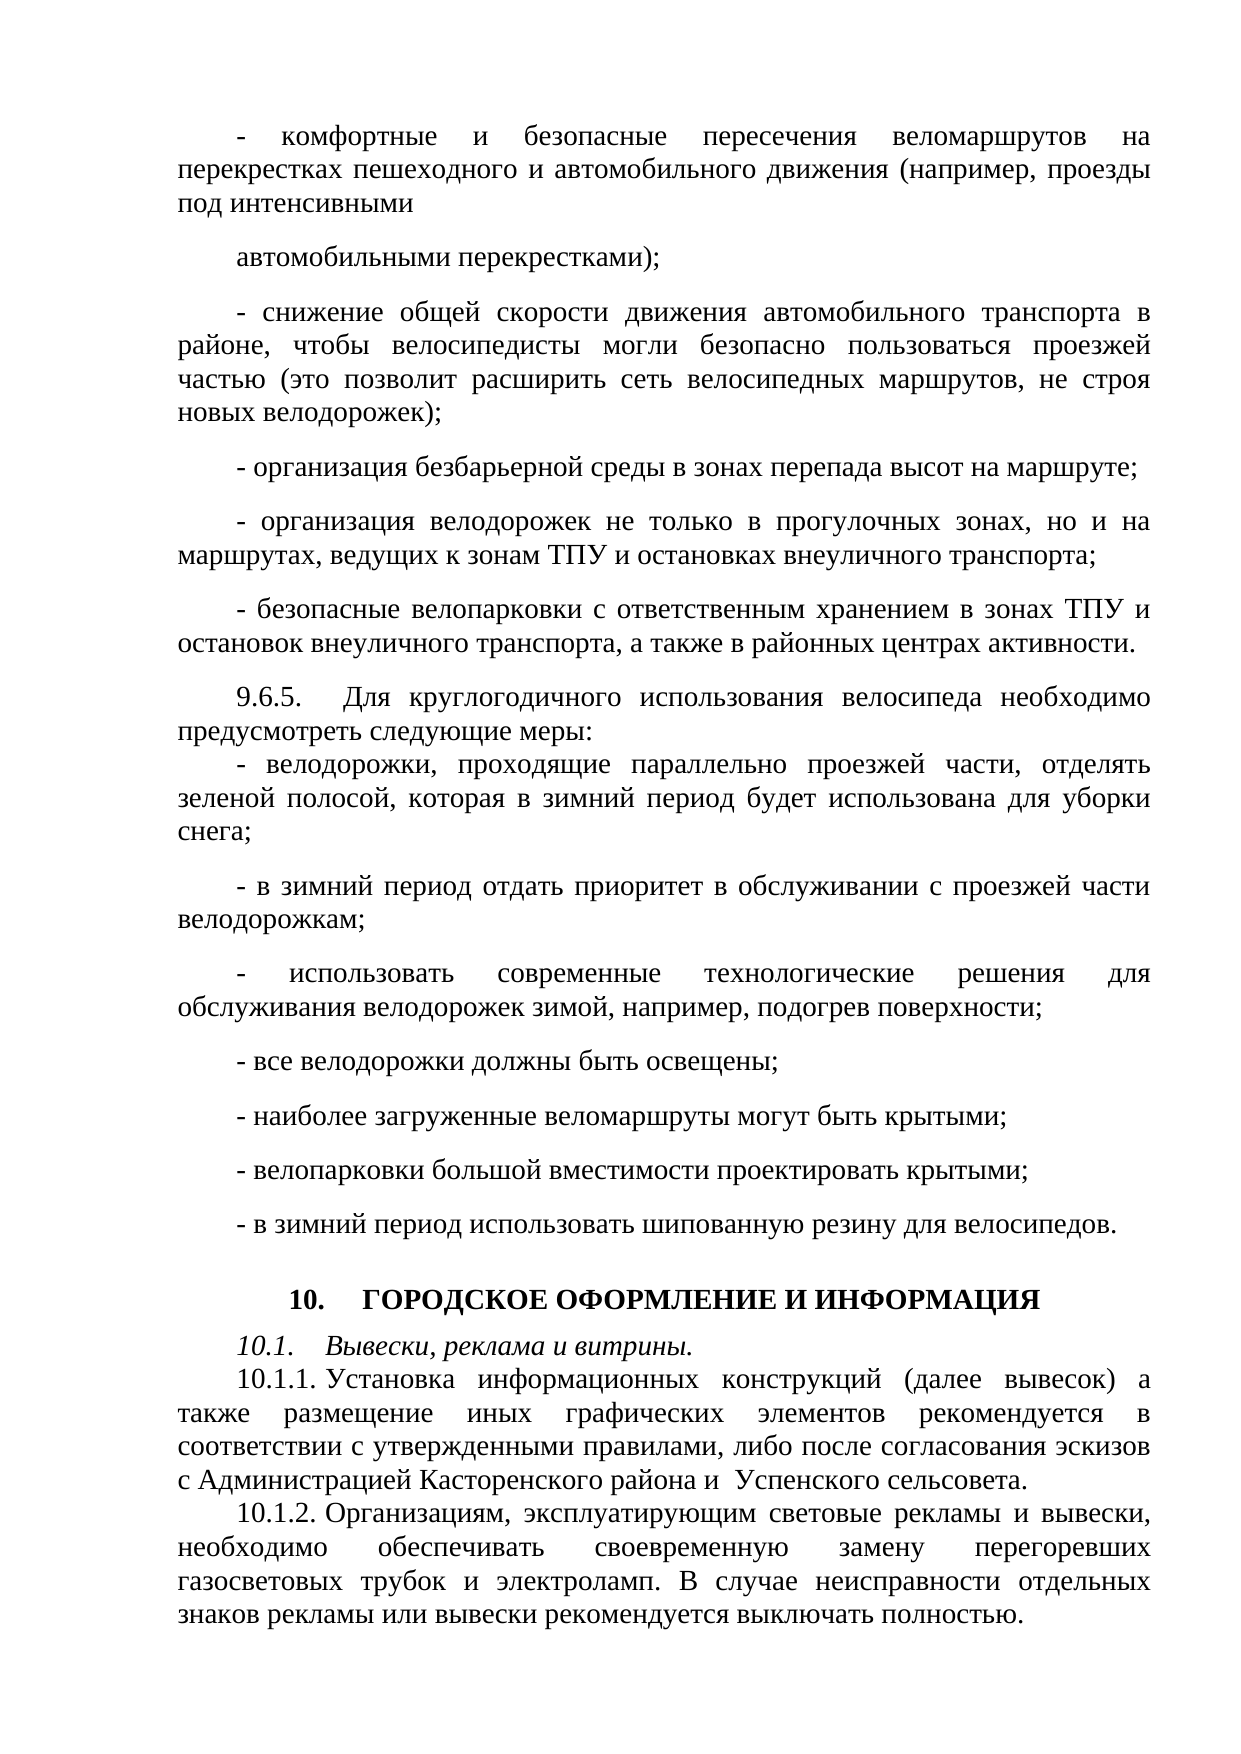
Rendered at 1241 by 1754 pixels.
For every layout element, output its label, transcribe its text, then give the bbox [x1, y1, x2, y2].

text - комфортные и безопасные пересечения веломаршрутов на перекрестках пешеходного и автомобильного движения (например, проезды под интенсивными [177, 118, 1152, 219]
text - снижение общей скорости движения автомобильного транспорта в районе, чтобы велосипедисты могли безопасно пользоваться проезжей частью (это позволит расширить сеть велосипедных маршрутов, не строя новых велодорожек); [177, 294, 1152, 428]
text - организация безбарьерной среды в зонах перепада высот на маршруте; [177, 449, 1152, 482]
text - безопасные велопарковки с ответственным хранением в зонах ТПУ и остановок внеуличного транспорта, а также в районных центрах активности. [177, 591, 1152, 658]
list Вывески, реклама и витрины. [177, 1328, 1152, 1361]
list Организациям, эксплуатирующим световые рекламы и вывески, необходимо обеспечивать своевременную замену перегоревших газосветовых трубок и электроламп. В случае неисправности отдельных знаков рекламы или вывески рекомендуется выключать полностью. [177, 1496, 1152, 1630]
list Для круглогодичного использования велосипеда необходимо предусмотреть следующие меры: [177, 679, 1152, 746]
text - велодорожки, проходящие параллельно проезжей части, отделять зеленой полосой, которая в зимний период будет использована для уборки снега; [177, 746, 1152, 847]
list Установка информационных конструкций (далее вывесок) а также размещение иных графических элементов рекомендуется в соответствии с утвержденными правилами, либо после согласования эскизов с Администрацией Касторенского района и Успенского сельсовета. [177, 1361, 1152, 1496]
text автомобильными перекрестками); [177, 239, 1152, 273]
text - велопарковки большой вместимости проектировать крытыми; [177, 1152, 1152, 1186]
text - все велодорожки должны быть освещены; [177, 1043, 1152, 1077]
text - в зимний период отдать приоритет в обслуживании с проезжей части велодорожкам; [177, 868, 1152, 935]
text - организация велодорожек не только в прогулочных зонах, но и на маршрутах, ведущих к зонам ТПУ и остановках внеуличного транспорта; [177, 503, 1152, 570]
text - в зимний период использовать шипованную резину для велосипедов. [177, 1207, 1152, 1240]
text - использовать современные технологические решения для обслуживания велодорожек зимой, например, подогрев поверхности; [177, 956, 1152, 1023]
text - наиболее загруженные веломаршруты могут быть крытыми; [177, 1098, 1152, 1131]
subtitle Городское оформление и информация [177, 1282, 1152, 1315]
